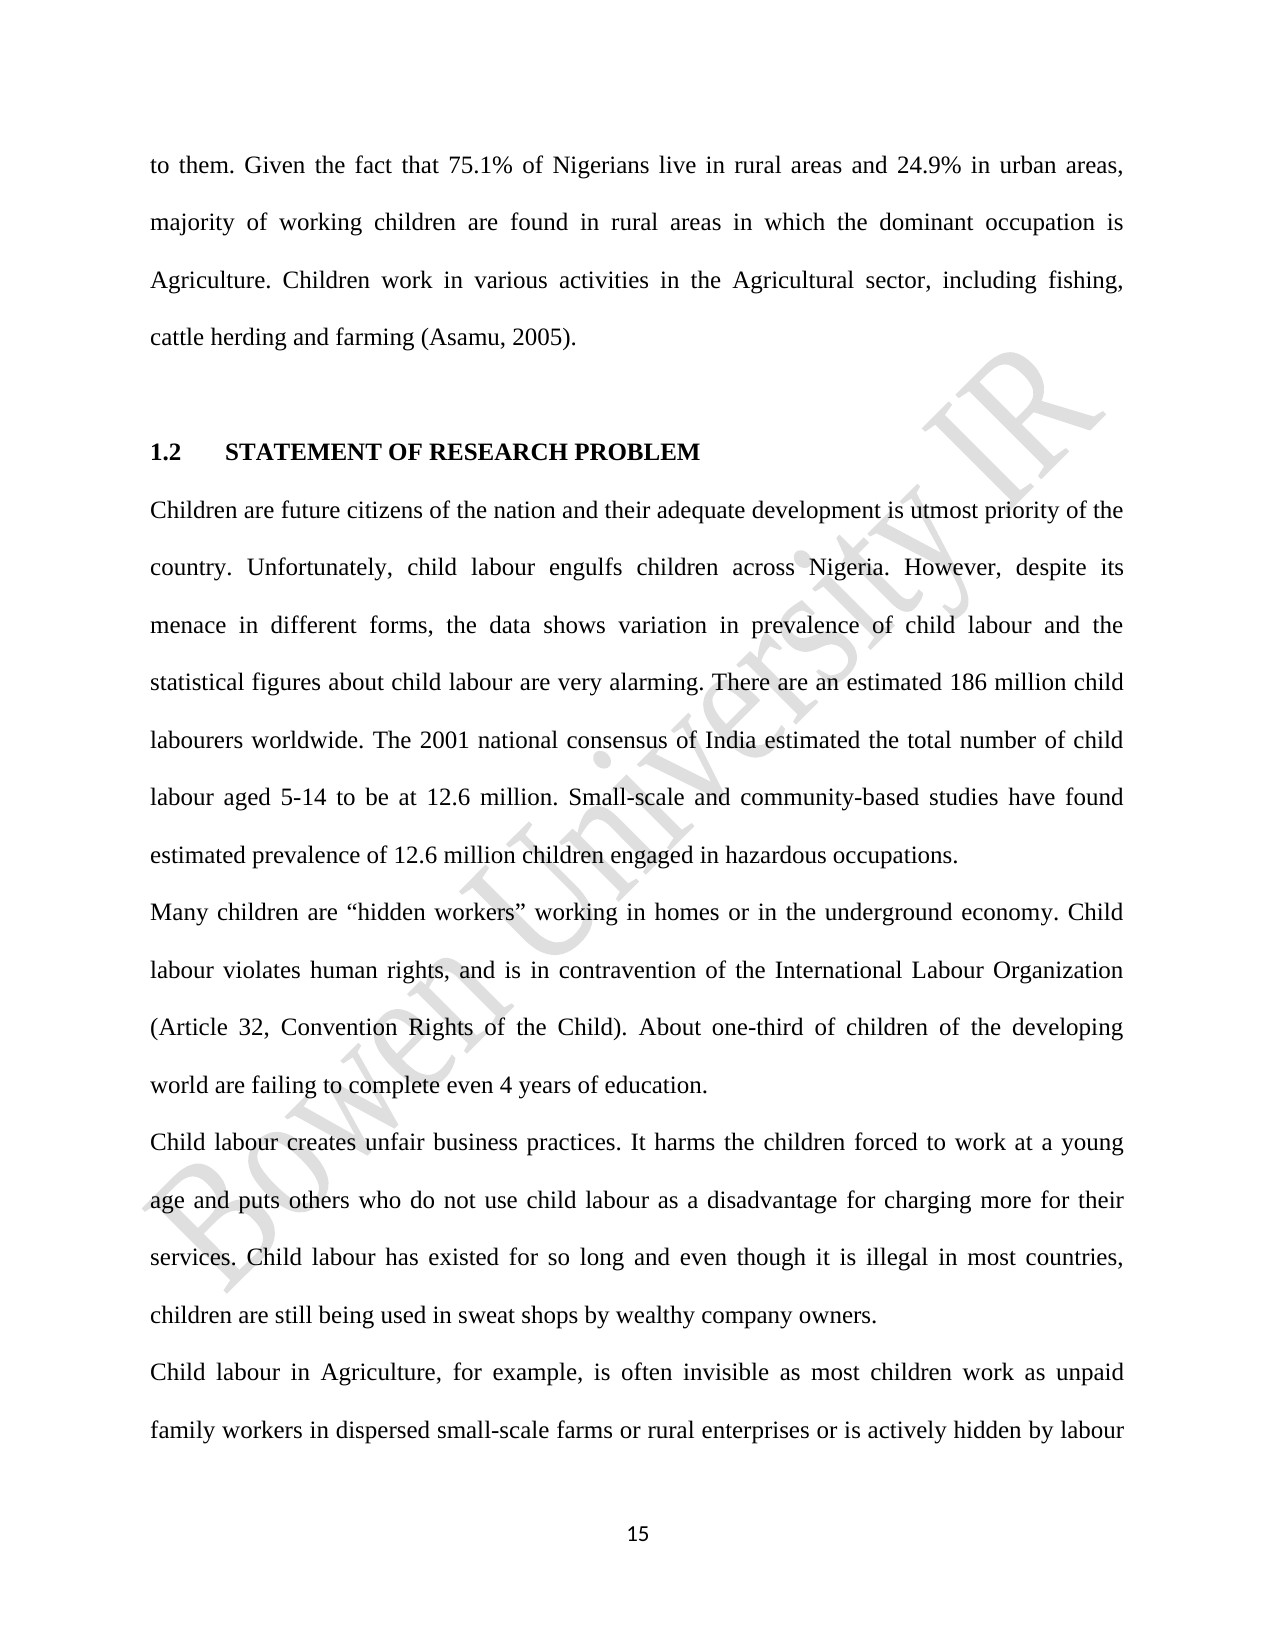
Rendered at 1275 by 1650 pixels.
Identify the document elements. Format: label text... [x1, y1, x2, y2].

list STATEMENT OF RESEARCH PROBLEM [150, 437, 1125, 466]
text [150, 1357, 1125, 1444]
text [150, 150, 1125, 351]
text Children are future citizens of the nation and their adequate development is utmost priority of the country. Unfortunately, child labour engulfs children across Nigeria. However, despite its menace in different forms, the data shows variation in prevalence of child labour and the statistical figures about child labour are very alarming. There are an estimated 186 million child labourers worldwide. The 2001 national consensus of India estimated the total number of child labour aged 5-14 to be at 12.6 million. Small-scale and community-based studies have found estimated prevalence of 12.6 million children engaged in hazardous occupations. [150, 495, 1125, 869]
text Many children are “hidden workers” working in homes or in the underground economy. Child labour violates human rights, and is in contravention of the International Labour Organization (Article 32, Convention Rights of the Child). About one-third of children of the developing world are failing to complete even 4 years of education. [150, 897, 1125, 1099]
text Child labour creates unfair business practices. It harms the children forced to work at a young age and puts others who do not use child labour as a disadvantage for charging more for their services. Child labour has existed for so long and even though it is illegal in most countries, children are still being used in sweat shops by wealthy company owners. [150, 1127, 1125, 1329]
